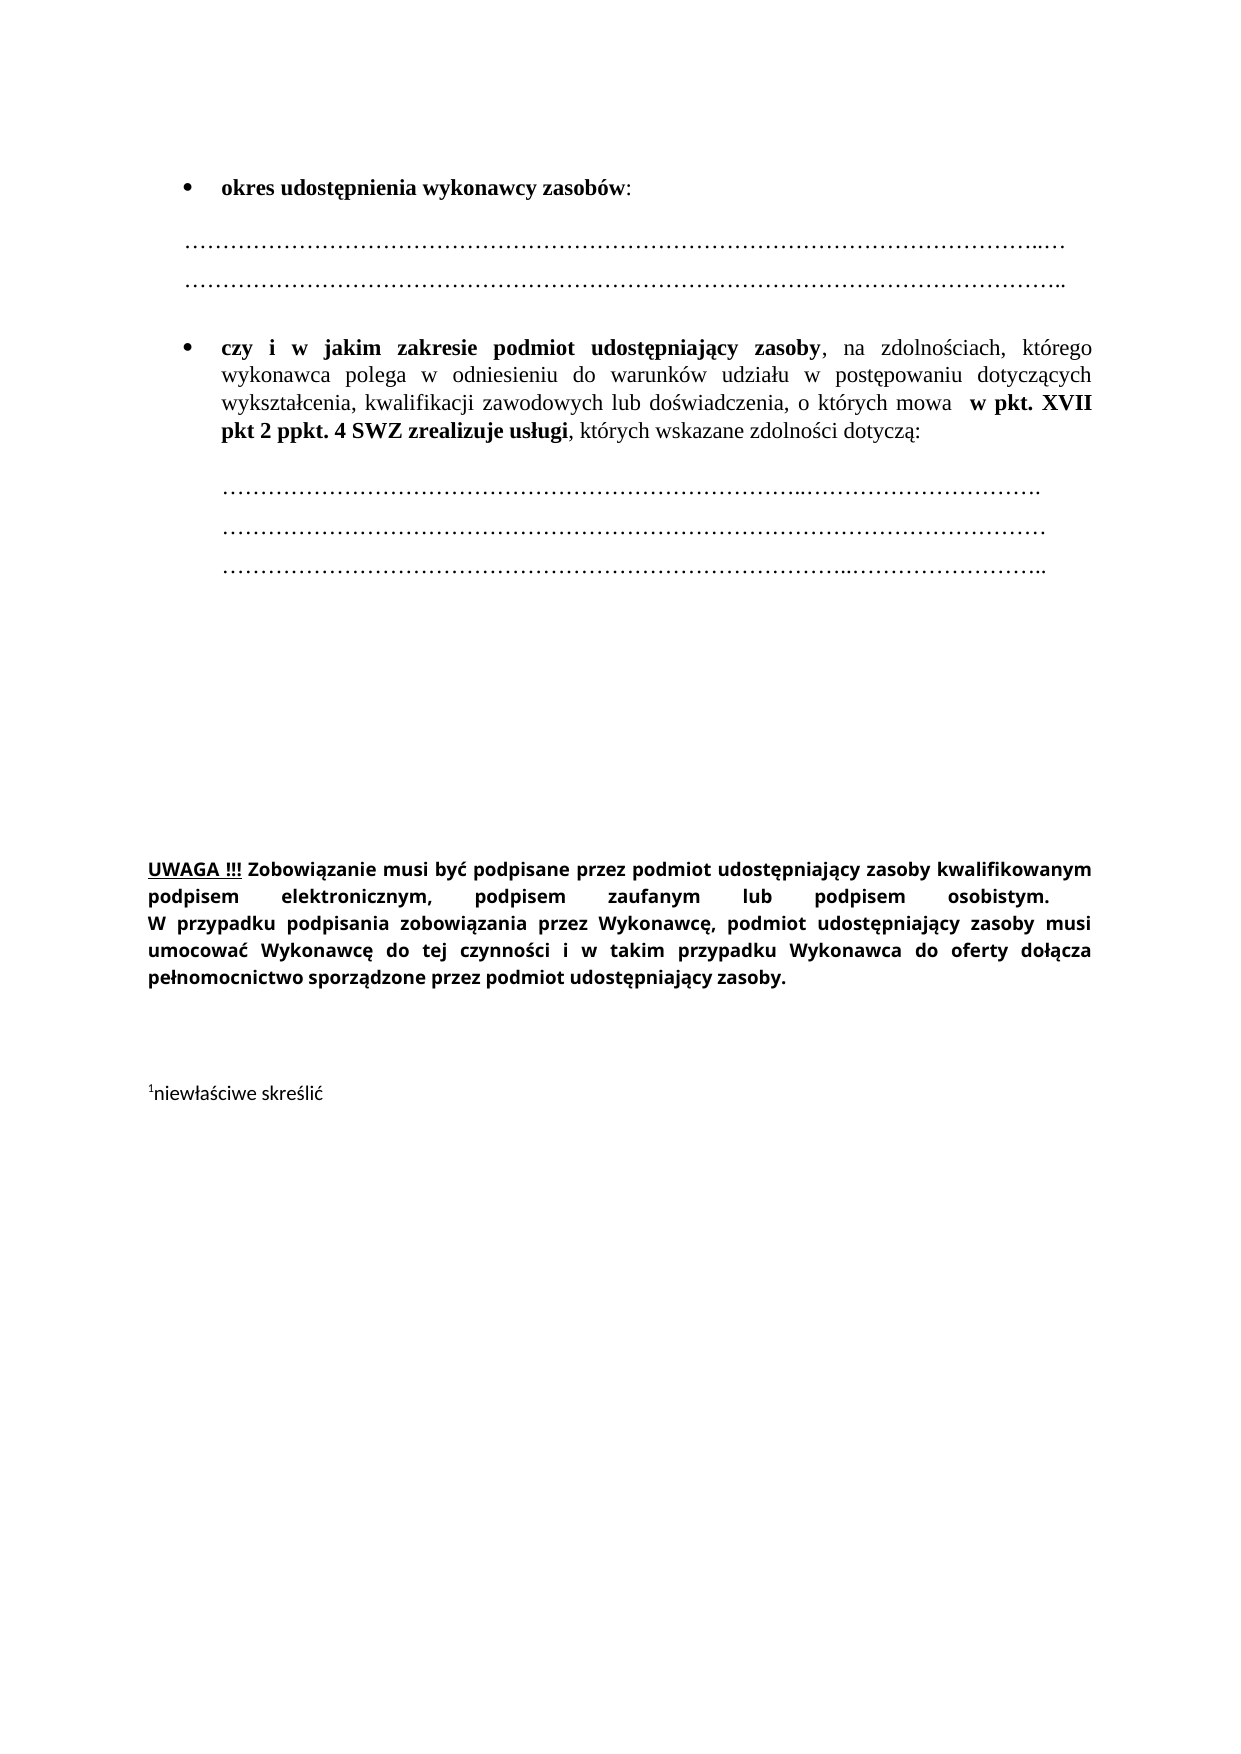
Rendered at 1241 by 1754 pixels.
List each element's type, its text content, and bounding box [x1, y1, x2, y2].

list ……………………………………………………………………………………………… [221, 513, 1093, 539]
list …………………………………………………………………………………………………..… [184, 227, 1093, 253]
list …………………………………………………………………..…………………………. [221, 473, 1093, 499]
list okres udostępnienia wykonawcy zasobów: [184, 174, 1093, 200]
list UWAGA !!! Zobowiązanie musi być podpisane przez podmiot udostępniający zasoby kwalifikowanym podpisem elektronicznym, podpisem zaufanym lub podpisem osobistym. W przypadku podpisania zobowiązania przez Wykonawcę, podmiot udostępniający zasoby musi umocować Wykonawcę do tej czynności i w takim przypadku Wykonawca do oferty dołącza pełnomocnictwo sporządzone przez podmiot udostępniający zasoby. [148, 856, 1093, 989]
list ………………………………………………………………………..…………………….. [221, 552, 1093, 578]
list 1niewłaściwe skreślić [148, 1080, 1093, 1106]
list czy i w jakim zakresie podmiot udostępniający zasoby, na zdolnościach, którego wykonawca polega w odniesieniu do warunków udziału w postępowaniu dotyczących wykształcenia, kwalifikacji zawodowych lub doświadczenia, o których mowa w pkt. XVII pkt 2 ppkt. 4 SWZ zrealizuje usługi, których wskazane zdolności dotyczą: [184, 334, 1093, 444]
list …………………………………………………………………………………………………….. [184, 266, 1093, 292]
